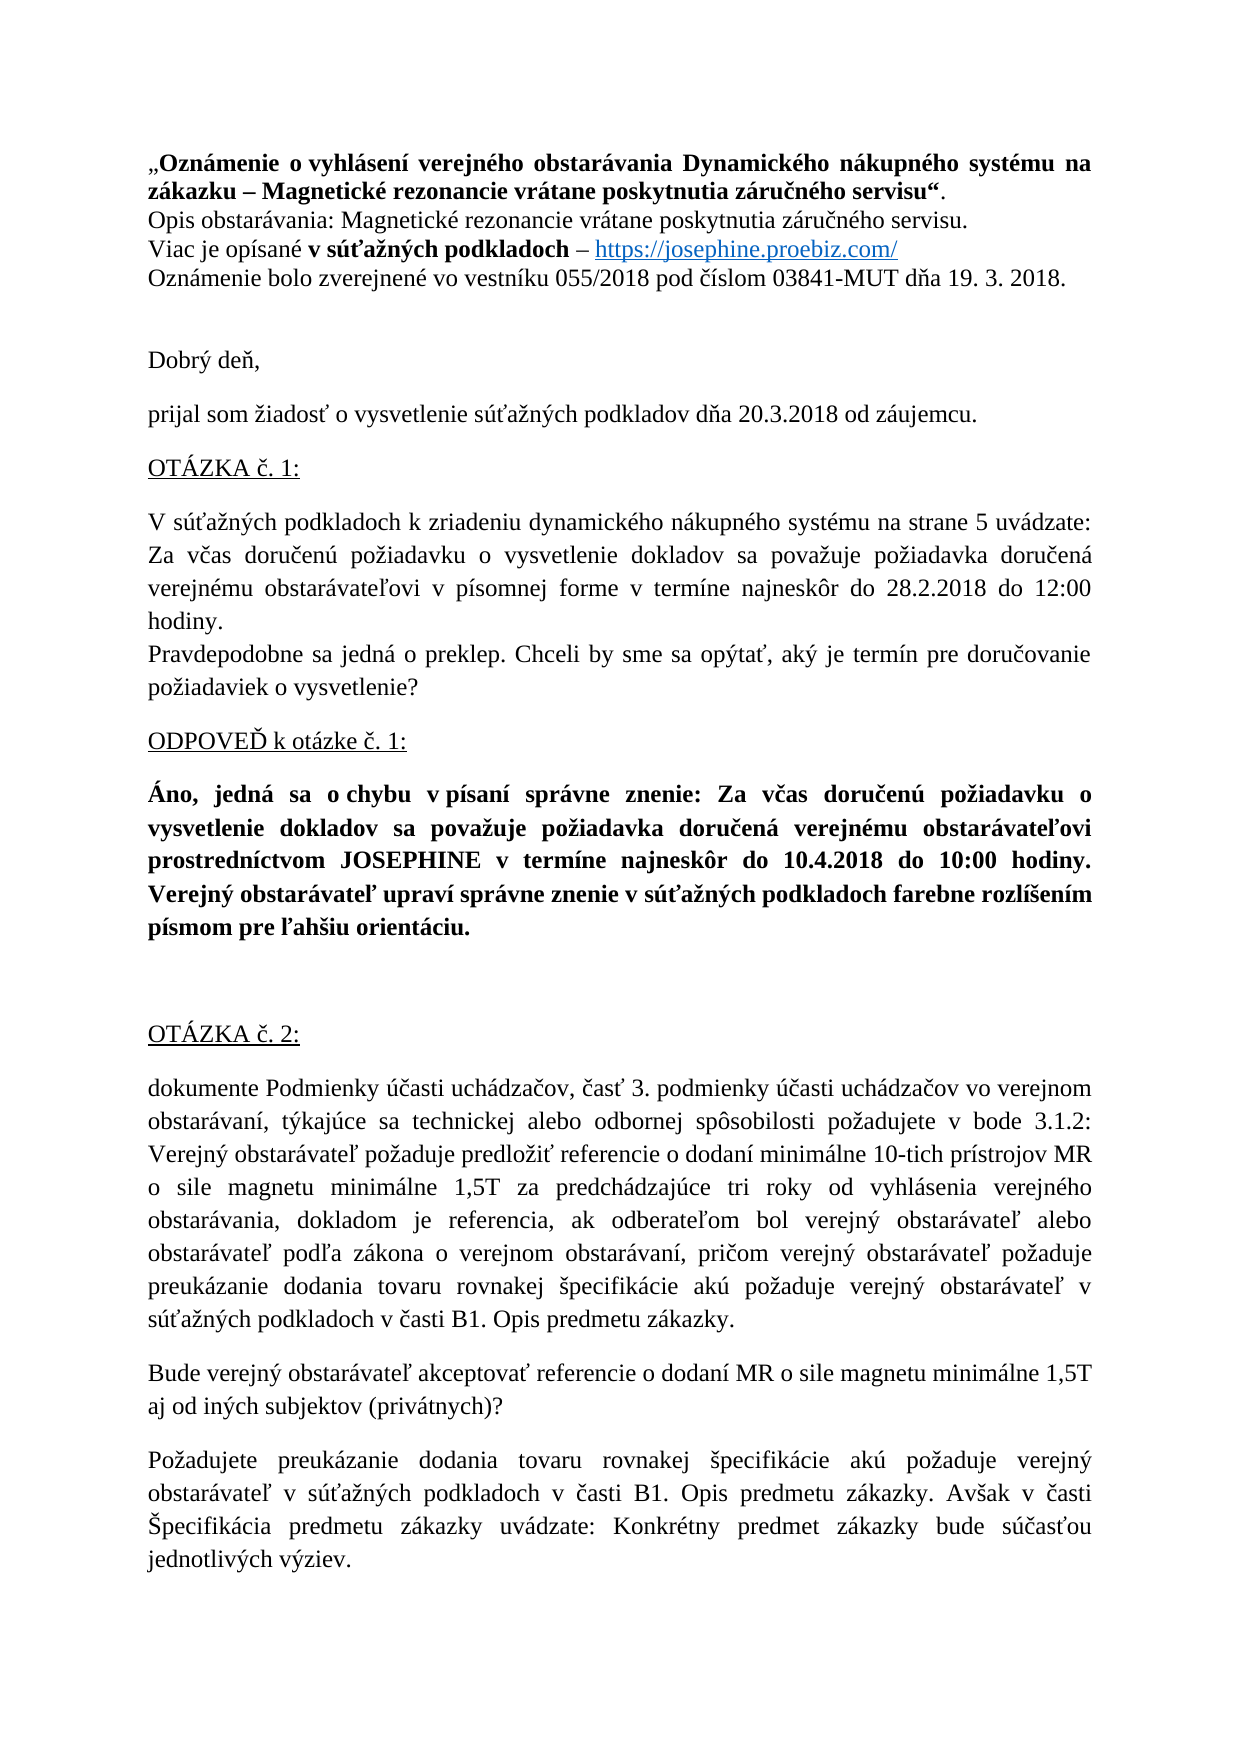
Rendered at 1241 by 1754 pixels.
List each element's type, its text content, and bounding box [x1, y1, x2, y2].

text Áno, jedná sa o chybu v písaní správne znenie: Za včas doručenú požiadavku o vysvetlenie dokladov sa považuje požiadavka doručená verejnému obstarávateľovi prostredníctvom JOSEPHINE v termíne najneskôr do 10.4.2018 do 10:00 hodiny. Verejný obstarávateľ upraví správne znenie v súťažných podkladoch farebne rozlíšením písmom pre ľahšiu orientáciu. [148, 779, 1093, 940]
text Opis obstarávania: Magnetické rezonancie vrátane poskytnutia záručného servisu. [148, 205, 1093, 234]
text Viac je opísané v súťažných podkladoch – https://josephine.proebiz.com/ [148, 234, 1093, 263]
text „Oznámenie o vyhlásení verejného obstarávania Dynamického nákupného systému na zákazku – Magnetické rezonancie vrátane poskytnutia záručného servisu“. [148, 148, 1093, 205]
text Oznámenie bolo zverejnené vo vestníku 055/2018 pod číslom 03841-MUT dňa 19. 3. 2018. [148, 263, 1093, 291]
text prijal som žiadosť o vysvetlenie súťažných podkladov dňa 20.3.2018 od záujemcu. [148, 399, 1093, 428]
text Bude verejný obstarávateľ akceptovať referencie o dodaní MR o sile magnetu minimálne 1,5T aj od iných subjektov (privátnych)? [148, 1358, 1093, 1420]
text ODPOVEĎ k otázke č. 1: [148, 726, 1093, 754]
text Požadujete preukázanie dodania tovaru rovnakej špecifikácie akú požaduje verejný obstarávateľ v súťažných podkladoch v časti B1. Opis predmetu zákazky. Avšak v časti Špecifikácia predmetu zákazky uvádzate: Konkrétny predmet zákazky bude súčasťou jednotlivých výziev. [148, 1445, 1093, 1573]
text V súťažných podkladoch k zriadeniu dynamického nákupného systému na strane 5 uvádzate: Za včas doručenú požiadavku o vysvetlenie dokladov sa považuje požiadavka doručená verejnému obstarávateľovi v písomnej forme v termíne najneskôr do 28.2.2018 do 12:00 hodiny. Pravdepodobne sa jedná o preklep. Chceli by sme sa opýtať, aký je termín pre doručovanie požiadaviek o vysvetlenie? [148, 507, 1093, 701]
text OTÁZKA č. 1: [148, 453, 1093, 482]
text Dobrý deň, [148, 345, 1093, 374]
text dokumente Podmienky účasti uchádzačov, časť 3. podmienky účasti uchádzačov vo verejnom obstarávaní, týkajúce sa technickej alebo odbornej spôsobilosti požadujete v bode 3.1.2: Verejný obstarávateľ požaduje predložiť referencie o dodaní minimálne 10-tich prístrojov MR o sile magnetu minimálne 1,5T za predchádzajúce tri roky od vyhlásenia verejného obstarávania, dokladom je referencia, ak odberateľom bol verejný obstarávateľ alebo obstarávateľ podľa zákona o verejnom obstarávaní, pričom verejný obstarávateľ požaduje preukázanie dodania tovaru rovnakej špecifikácie akú požaduje verejný obstarávateľ v súťažných podkladoch v časti B1. Opis predmetu zákazky. [148, 1073, 1093, 1333]
text OTÁZKA č. 2: [148, 1019, 1093, 1048]
